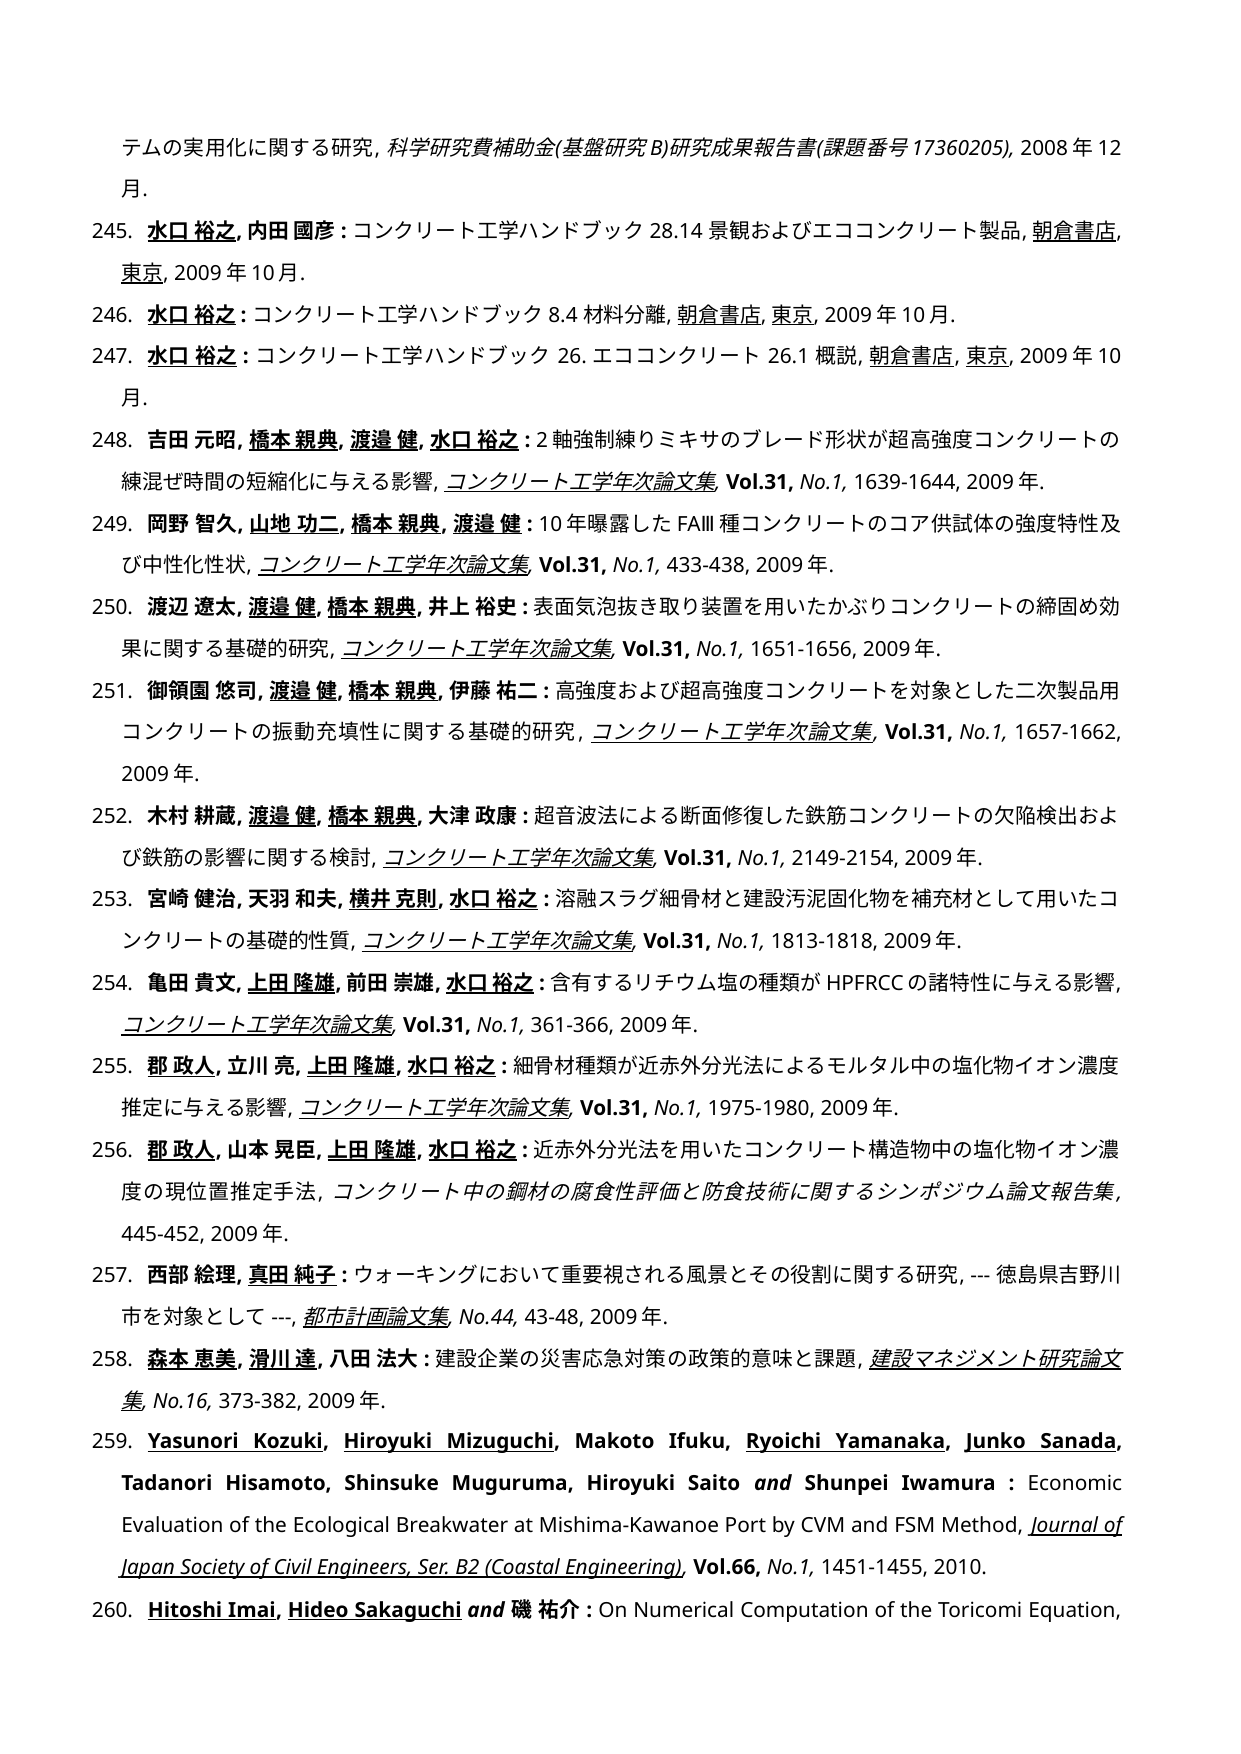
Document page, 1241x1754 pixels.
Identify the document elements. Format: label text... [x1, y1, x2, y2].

list Yasunori Kozuki, Hiroyuki Mizuguchi, Makoto Ifuku, Ryoichi Yamanaka, Junko Sanada, Tadanori Hisamoto, Shinsuke Muguruma, Hiroyuki Saito and Shunpei Iwamura : Economic Evaluation of the Ecological Breakwater at Mishima-Kawanoe Port by CVM and FSM Method, Journal of Japan Society of Civil Engineers, Ser. B2 (Coastal Engineering), Vol.66, No.1, 1451-1455, 2010. [92, 1420, 1122, 1587]
list 森本 恵美, 滑川 達, 八田 法大 : 建設企業の災害応急対策の政策的意味と課題, 建設マネジメント研究論文集, No.16, 373-382, 2009年. [92, 1336, 1122, 1420]
list 水口 裕之 : コンクリート工学ハンドブック 26. エココンクリート 26.1 概説, 朝倉書店, 東京, 2009年10月. [92, 334, 1122, 417]
list 西部 絵理, 真田 純子 : ウォーキングにおいて重要視される風景とその役割に関する研究, --- 徳島県吉野川市を対象として ---, 都市計画論文集, No.44, 43-48, 2009年. [92, 1253, 1122, 1336]
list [92, 1587, 1122, 1629]
list 水口 裕之, 内田 國彦 : コンクリート工学ハンドブック 28.14 景観およびエココンクリート製品, 朝倉書店, 東京, 2009年10月. [92, 209, 1122, 292]
list 水口 裕之 : コンクリート工学ハンドブック 8.4 材料分離, 朝倉書店, 東京, 2009年10月. [92, 292, 1122, 334]
list 郡 政人, 立川 亮, 上田 隆雄, 水口 裕之 : 細骨材種類が近赤外分光法によるモルタル中の塩化物イオン濃度推定に与える影響, コンクリート工学年次論文集, Vol.31, No.1, 1975-1980, 2009年. [92, 1044, 1122, 1128]
list 岡野 智久, 山地 功二, 橋本 親典, 渡邉 健 : 10年曝露したFAⅢ種コンクリートのコア供試体の強度特性及び中性化性状, コンクリート工学年次論文集, Vol.31, No.1, 433-438, 2009年. [92, 501, 1122, 584]
list 渡辺 遼太, 渡邉 健, 橋本 親典, 井上 裕史 : 表面気泡抜き取り装置を用いたかぶりコンクリートの締固め効果に関する基礎的研究, コンクリート工学年次論文集, Vol.31, No.1, 1651-1656, 2009年. [92, 584, 1122, 668]
list 郡 政人, 山本 晃臣, 上田 隆雄, 水口 裕之 : 近赤外分光法を用いたコンクリート構造物中の塩化物イオン濃度の現位置推定手法, コンクリート中の鋼材の腐食性評価と防食技術に関するシンポジウム論文報告集, 445-452, 2009年. [92, 1128, 1122, 1253]
list 御領園 悠司, 渡邉 健, 橋本 親典, 伊藤 祐二 : 高強度および超高強度コンクリートを対象とした二次製品用コンクリートの振動充填性に関する基礎的研究, コンクリート工学年次論文集, Vol.31, No.1, 1657-1662, 2009年. [92, 668, 1122, 793]
list 亀田 貴文, 上田 隆雄, 前田 崇雄, 水口 裕之 : 含有するリチウム塩の種類がHPFRCCの諸特性に与える影響, コンクリート工学年次論文集, Vol.31, No.1, 361-366, 2009年. [92, 961, 1122, 1044]
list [92, 125, 1122, 209]
list 宮崎 健治, 天羽 和夫, 横井 克則, 水口 裕之 : 溶融スラグ細骨材と建設汚泥固化物を補充材として用いたコンクリートの基礎的性質, コンクリート工学年次論文集, Vol.31, No.1, 1813-1818, 2009年. [92, 877, 1122, 961]
list 吉田 元昭, 橋本 親典, 渡邉 健, 水口 裕之 : 2軸強制練りミキサのブレード形状が超高強度コンクリートの練混ぜ時間の短縮化に与える影響, コンクリート工学年次論文集, Vol.31, No.1, 1639-1644, 2009年. [92, 417, 1122, 501]
list 木村 耕蔵, 渡邉 健, 橋本 親典, 大津 政康 : 超音波法による断面修復した鉄筋コンクリートの欠陥検出および鉄筋の影響に関する検討, コンクリート工学年次論文集, Vol.31, No.1, 2149-2154, 2009年. [92, 793, 1122, 877]
